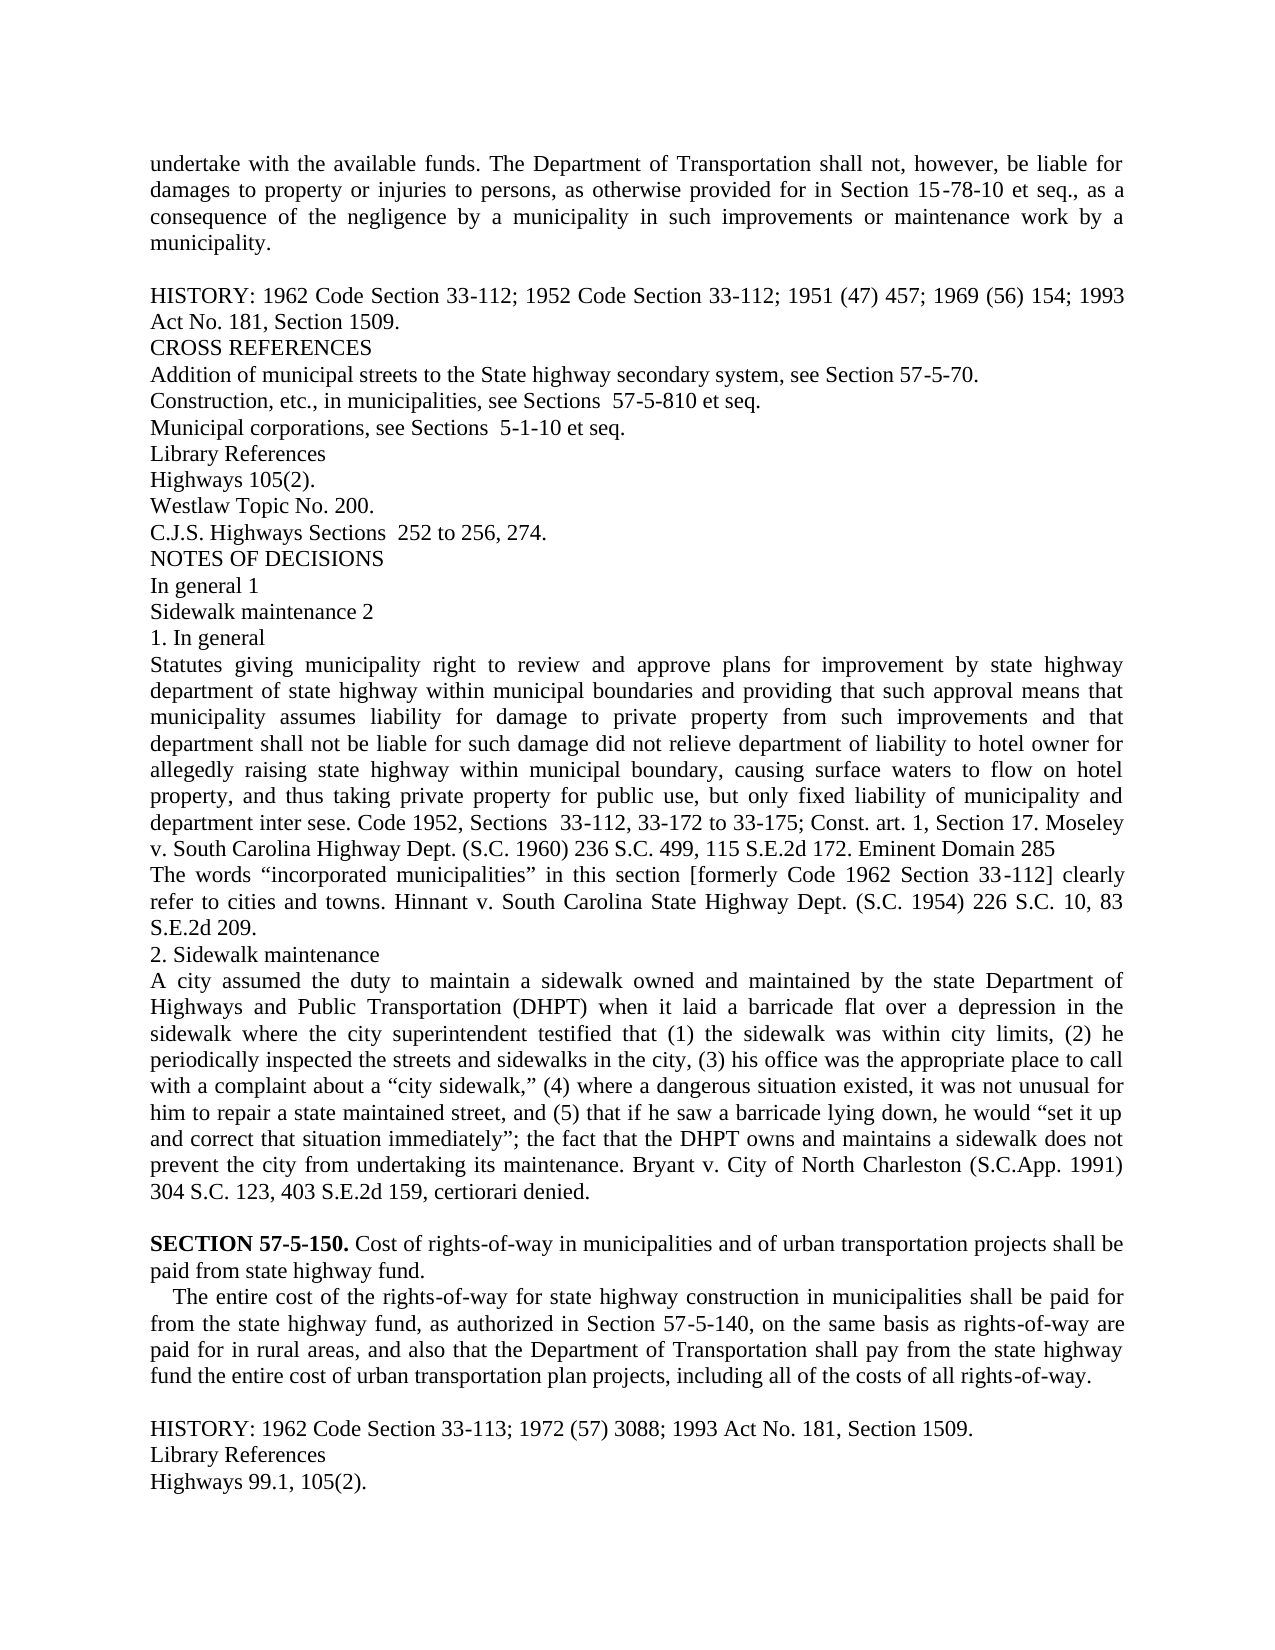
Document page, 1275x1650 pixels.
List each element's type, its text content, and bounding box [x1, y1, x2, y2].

text Library References [150, 440, 1125, 466]
text NOTES OF DECISIONS [150, 545, 1125, 572]
text CROSS REFERENCES [150, 334, 1125, 361]
text C.J.S. Highways Sections 252 to 256, 274. [150, 519, 1125, 545]
text Sidewalk maintenance 2 [150, 598, 1125, 624]
text HISTORY: 1962 Code Section 33-113; 1972 (57) 3088; 1993 Act No. 181, Section 1509. [150, 1415, 1125, 1441]
text A city assumed the duty to maintain a sidewalk owned and maintained by the state Department of Highways and Public Transportation (DHPT) when it laid a barricade flat over a depression in the sidewalk where the city superintendent testified that (1) the sidewalk was within city limits, (2) he periodically inspected the streets and sidewalks in the city, (3) his office was the appropriate place to call with a complaint about a “city sidewalk,” (4) where a dangerous situation existed, it was not unusual for him to repair a state maintained street, and (5) that if he saw a barricade lying down, he would “set it up and correct that situation immediately”; the fact that the DHPT owns and maintains a sidewalk does not prevent the city from undertaking its maintenance. Bryant v. City of North Charleston (S.C.App. 1991) 304 S.C. 123, 403 S.E.2d 159, certiorari denied. [150, 967, 1125, 1204]
text The entire cost of the rights-of-way for state highway construction in municipalities shall be paid for from the state highway fund, as authorized in Section 57-5-140, on the same basis as rights-of-way are paid for in rural areas, and also that the Department of Transportation shall pay from the state highway fund the entire cost of urban transportation plan projects, including all of the costs of all rights-of-way. [150, 1283, 1125, 1389]
text Highways 99.1, 105(2). [150, 1468, 1125, 1494]
text Municipal corporations, see Sections 5-1-10 et seq. [150, 413, 1125, 440]
text In general 1 [150, 572, 1125, 598]
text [150, 150, 1125, 255]
text SECTION 57-5-150. Cost of rights-of-way in municipalities and of urban transportation projects shall be paid from state highway fund. [150, 1231, 1125, 1283]
text 2. Sidewalk maintenance [150, 941, 1125, 967]
text Construction, etc., in municipalities, see Sections 57-5-810 et seq. [150, 387, 1125, 413]
text HISTORY: 1962 Code Section 33-112; 1952 Code Section 33-112; 1951 (47) 457; 1969 (56) 154; 1993 Act No. 181, Section 1509. [150, 282, 1125, 334]
text Addition of municipal streets to the State highway secondary system, see Section 57-5-70. [150, 361, 1125, 387]
text 1. In general [150, 624, 1125, 651]
text Highways 105(2). [150, 466, 1125, 493]
text The words “incorporated municipalities” in this section [formerly Code 1962 Section 33-112] clearly refer to cities and towns. Hinnant v. South Carolina State Highway Dept. (S.C. 1954) 226 S.C. 10, 83 S.E.2d 209. [150, 862, 1125, 941]
text Westlaw Topic No. 200. [150, 493, 1125, 519]
text Library References [150, 1441, 1125, 1468]
text Statutes giving municipality right to review and approve plans for improvement by state highway department of state highway within municipal boundaries and providing that such approval means that municipality assumes liability for damage to private property from such improvements and that department shall not be liable for such damage did not relieve department of liability to hotel owner for allegedly raising state highway within municipal boundary, causing surface waters to flow on hotel property, and thus taking private property for public use, but only fixed liability of municipality and department inter sese. Code 1952, Sections 33-112, 33-172 to 33-175; Const. art. 1, Section 17. Moseley v. South Carolina Highway Dept. (S.C. 1960) 236 S.C. 499, 115 S.E.2d 172. Eminent Domain 285 [150, 651, 1125, 862]
